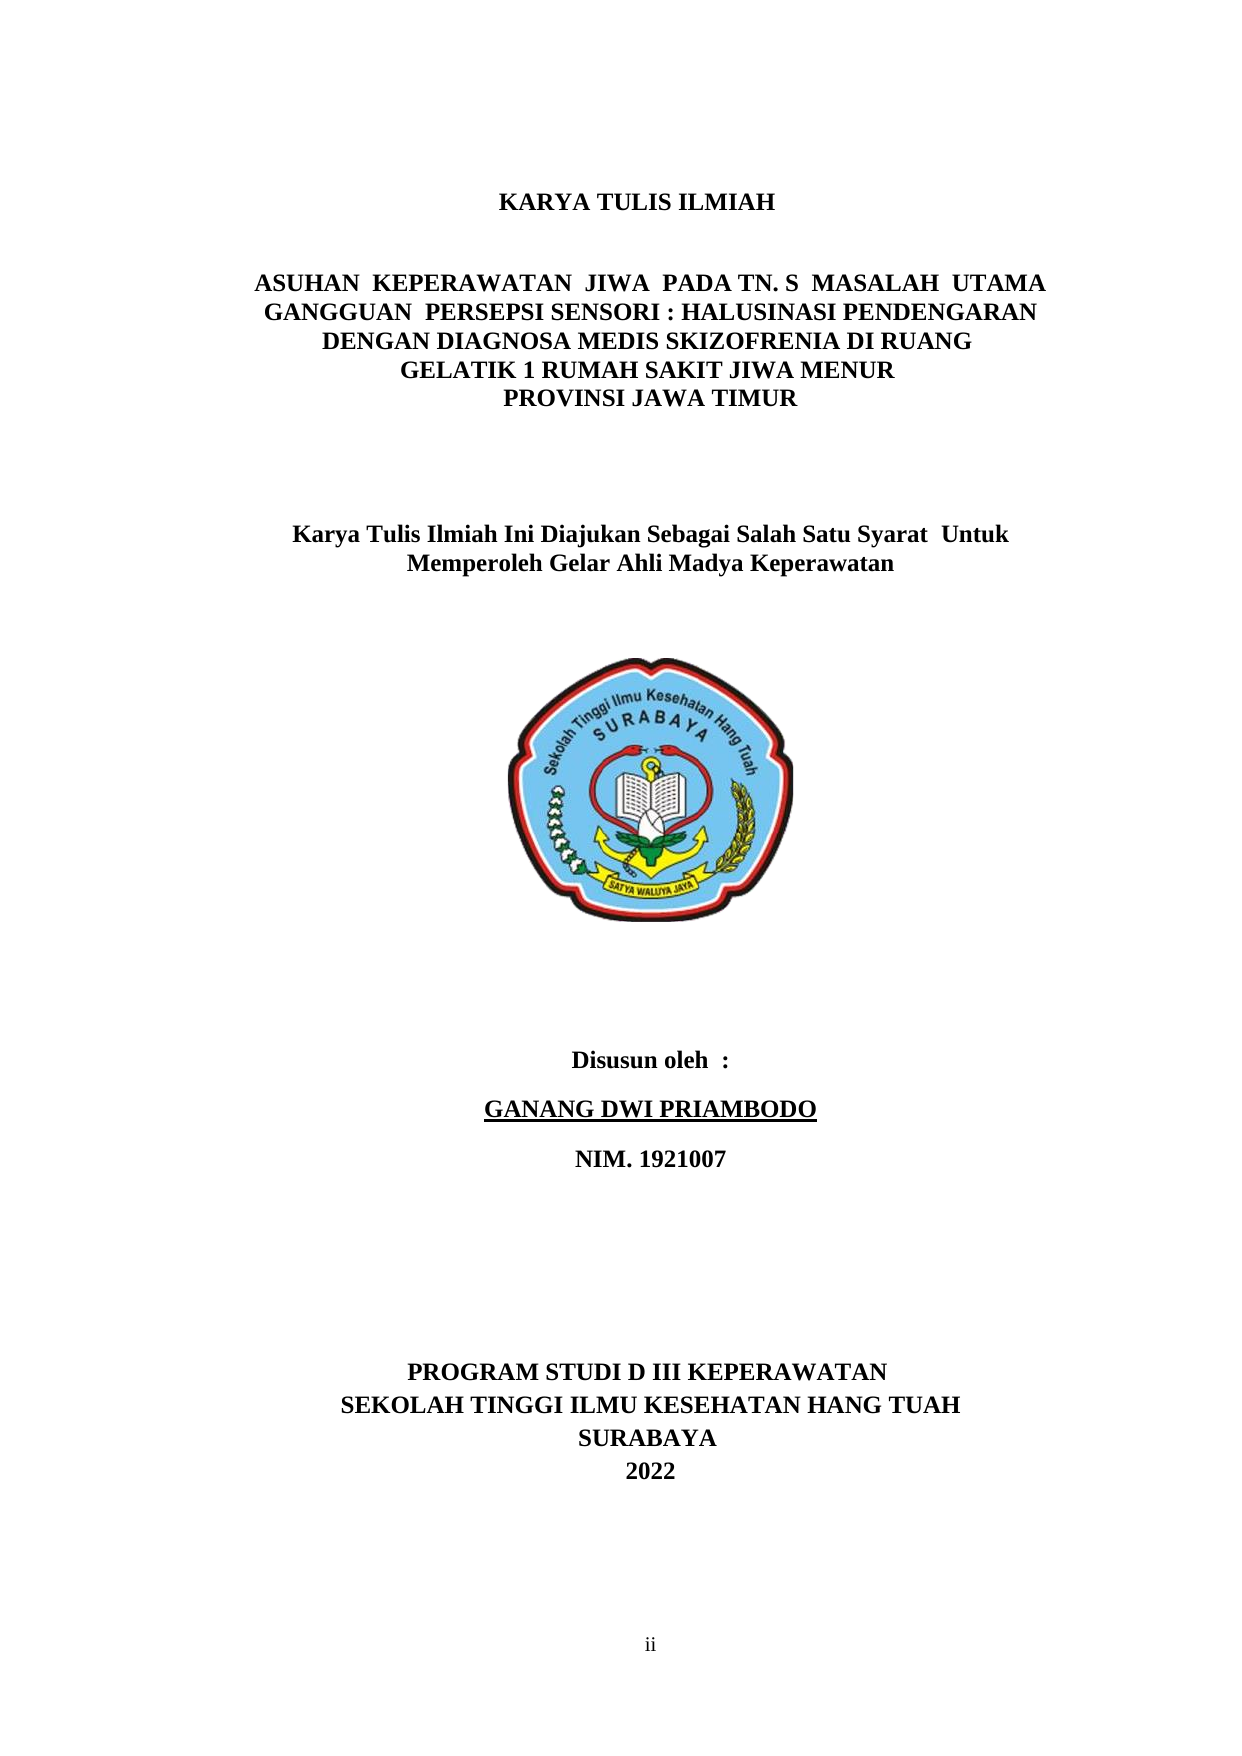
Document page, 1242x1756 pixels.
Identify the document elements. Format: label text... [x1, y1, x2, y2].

text ASUHAN KEPERAWATAN JIWA PADA TN. S MASALAH UTAMA GANGGUAN PERSEPSI SENSORI : HALUSINASI PENDENGARAN DENGAN DIAGNOSA MEDIS SKIZOFRENIA DI RUANG GELATIK 1 RUMAH SAKIT JIWA MENUR PROVINSI JAWA TIMUR [236, 268, 1064, 412]
subtitle Karya Tulis Ilmiah Ini Diajukan Sebagai Salah Satu Syarat Untuk Memperoleh Gelar Ahli Madya Keperawatan [236, 519, 1064, 577]
text Disusun oleh : [236, 1045, 1064, 1073]
subtitle NIM. 1921007 [236, 1144, 1064, 1173]
text PROGRAM STUDI D III KEPERAWATAN SEKOLAH TINGGI ILMU KESEHATAN HANG TUAH SURABAYA 2022 [236, 1357, 1064, 1485]
text GANANG DWI PRIAMBODO [236, 1094, 1064, 1123]
picture [507, 658, 794, 922]
text KARYA TULIS ILMIAH [236, 187, 1037, 215]
